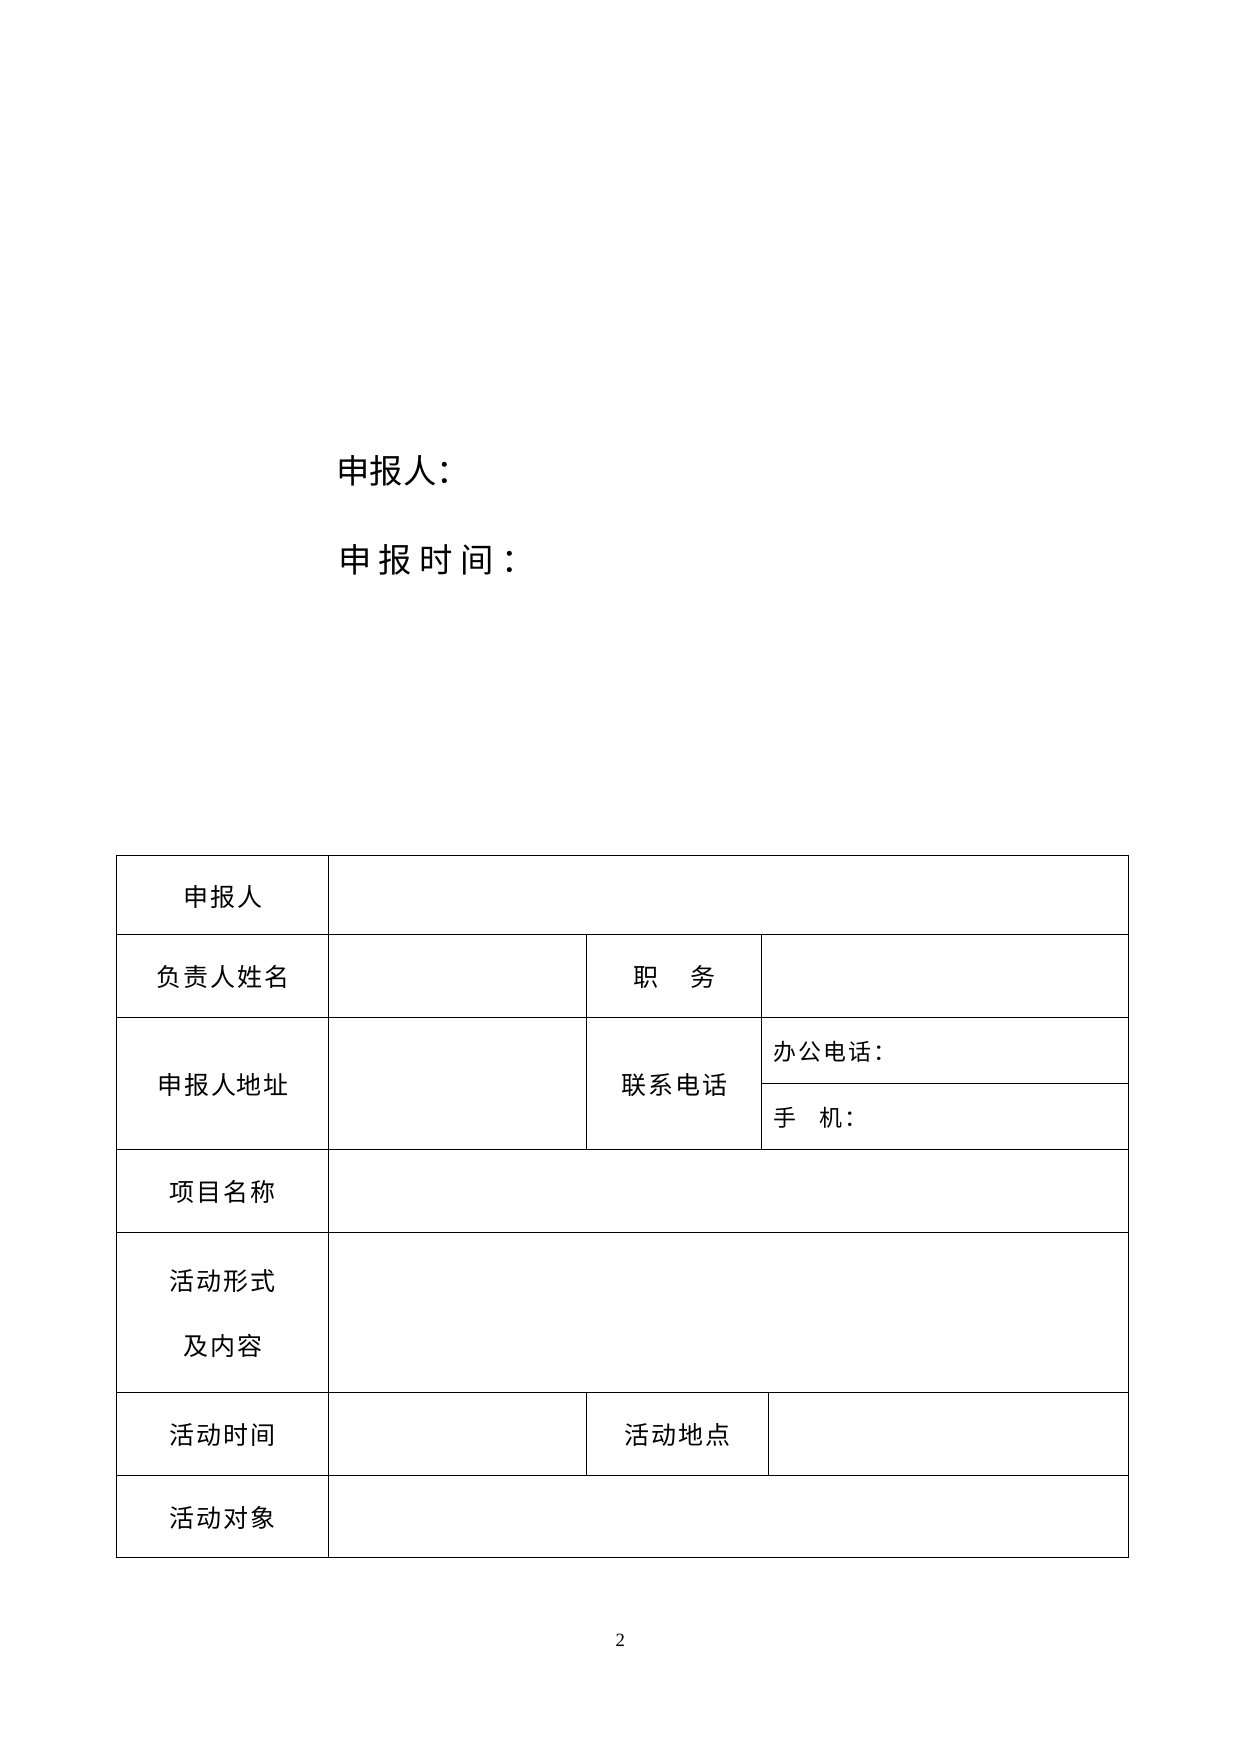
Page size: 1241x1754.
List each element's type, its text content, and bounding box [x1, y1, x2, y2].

table_header 申报人 [117, 856, 328, 934]
table_cell 职 务 [587, 935, 761, 1017]
table_cell 项目名称 [117, 1150, 328, 1232]
text 申报人： [171, 436, 1069, 501]
table_cell [329, 1393, 586, 1474]
table_cell 联系电话 [587, 1018, 761, 1149]
table_cell 活动形式 及内容 [117, 1233, 328, 1392]
table_cell [769, 1393, 1128, 1474]
table_cell 活动对象 [117, 1476, 328, 1557]
table_cell [329, 935, 586, 1017]
table_header [329, 856, 1128, 934]
table_cell [762, 935, 1128, 1017]
text 申 报 时 间 ： [171, 526, 1069, 591]
table_cell 办公电话： [762, 1018, 1128, 1083]
table_cell [329, 1018, 586, 1149]
table_cell [329, 1233, 1128, 1392]
table_cell 手 机： [762, 1084, 1128, 1149]
table_cell 活动时间 [117, 1393, 328, 1474]
table_cell 活动地点 [587, 1393, 768, 1474]
table_cell [329, 1476, 1128, 1557]
table_cell 负责人姓名 [117, 935, 328, 1017]
table_cell [329, 1150, 1128, 1232]
table_cell 申报人地址 [117, 1018, 328, 1149]
